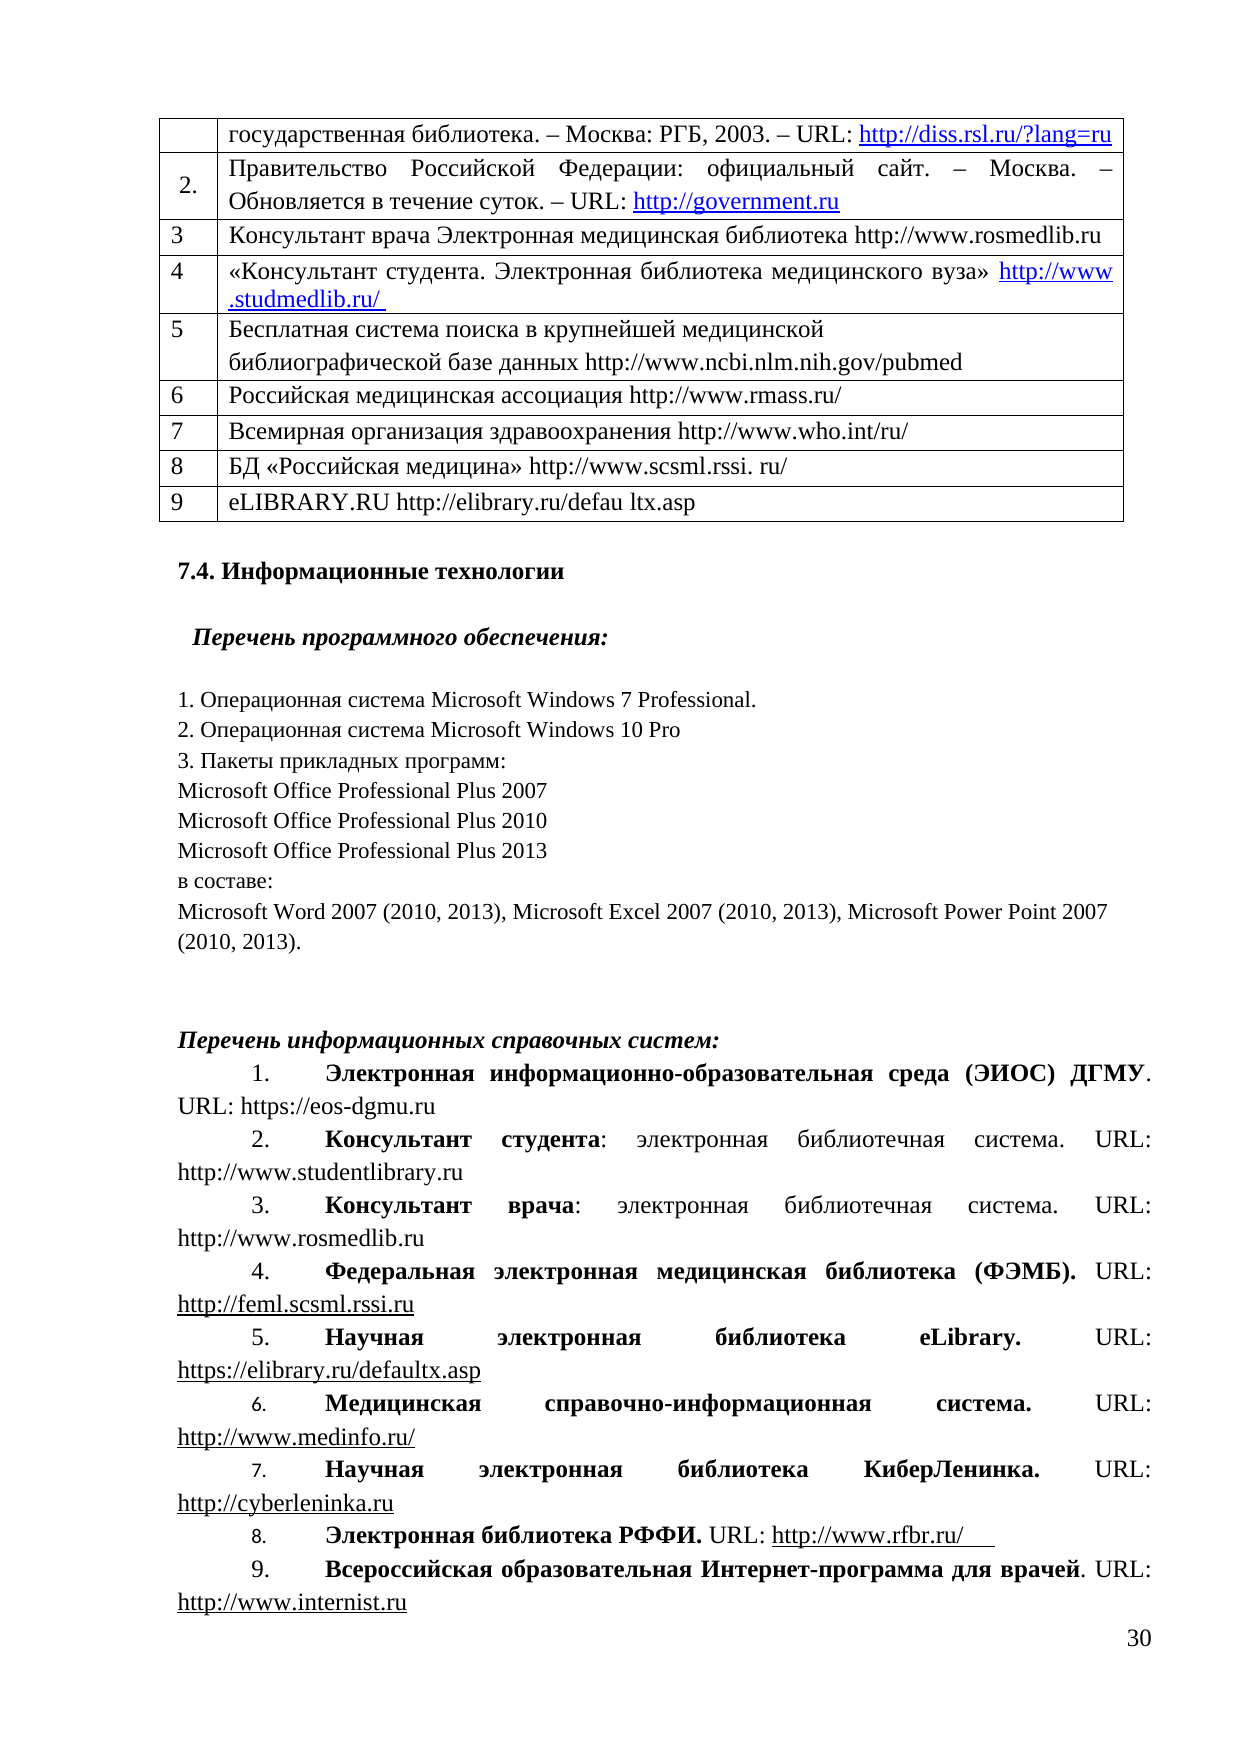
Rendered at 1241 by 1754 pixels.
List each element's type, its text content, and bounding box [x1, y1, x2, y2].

table_cell eLIBRARY.RU http://elibrary.ru/defau ltx.asp [218, 487, 1123, 521]
table_cell БД «Российская медицина» http://www.scsml.rssi. ru/ [218, 451, 1123, 486]
list Научная электронная библиотека eLibrary. URL: https://elibrary.ru/defaultx.asp [177, 1322, 1152, 1384]
list Всероссийская образовательная Интернет-программа для врачей. URL: http://www.internist.ru [177, 1554, 1152, 1615]
table_cell «Консультант студента. Электронная библиотека медицинского вуза» http://www .studmedlib.ru/ [218, 256, 1123, 313]
table_cell 8 [160, 451, 217, 486]
table_cell 4 [160, 256, 217, 313]
table_cell 2. [160, 153, 217, 219]
table_cell Правительство Российской Федерации: официальный сайт. – Москва. – Обновляется в течение суток. – URL: http://government.ru [218, 153, 1123, 219]
table_cell 1. [160, 119, 217, 152]
table_cell 6 [160, 381, 217, 415]
table_cell 5 [160, 314, 217, 379]
list Консультант студента: электронная библиотечная система. URL: http://www.studentlibrary.ru [177, 1124, 1152, 1186]
text Перечень программного обеспечения: [177, 622, 1152, 651]
list Научная электронная библиотека КиберЛенинка. URL: http://cyberleninka.ru [177, 1454, 1152, 1516]
table_cell Консультант врача Электронная медицинская библиотека http://www.rosmedlib.ru [218, 220, 1123, 255]
text 1. Операционная система Microsoft Windows 7 Professional. 2. Операционная система Microsoft Windows 10 Pro 3. Пакеты прикладных программ: Microsoft Office Professional Plus 2007 Microsoft Office Professional Plus 2010 Microsoft Office Professional Plus 2013 в составе: Microsoft Word 2007 (2010, 2013), Microsoft Excel 2007 (2010, 2013), Microsoft Power Point 2007 (2010, 2013). [177, 655, 1152, 954]
table_cell 3 [160, 220, 217, 255]
table_cell Всемирная организация здравоохранения http://www.who.int/ru/ [218, 416, 1123, 450]
list Консультант врача: электронная библиотечная система. URL: http://www.rosmedlib.ru [177, 1190, 1152, 1252]
list Медицинская справочно-информационная система. URL: http://www.medinfo.ru/ [177, 1388, 1152, 1450]
list Электронная информационно-образовательная среда (ЭИОС) ДГМУ. URL: https://eos-dgmu.ru [177, 1058, 1152, 1120]
table_cell Российская медицинская ассоциация http://www.rmass.ru/ [218, 381, 1123, 415]
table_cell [218, 119, 1123, 152]
list Федеральная электронная медицинская библиотека (ФЭМБ). URL: http://feml.scsml.rssi.ru [177, 1256, 1152, 1318]
list 7.4. Информационные технологии [177, 556, 1152, 584]
list Электронная библиотека РФФИ. URL: http://www.rfbr.ru/ [177, 1521, 1152, 1549]
table_cell 7 [160, 416, 217, 450]
text Перечень информационных справочных систем: [177, 1025, 1152, 1054]
table_cell Бесплатная система поиска в крупнейшей медицинской библиографической базе данных http://www.ncbi.nlm.nih.gov/pubmed [218, 314, 1123, 379]
table_cell 9 [160, 487, 217, 521]
